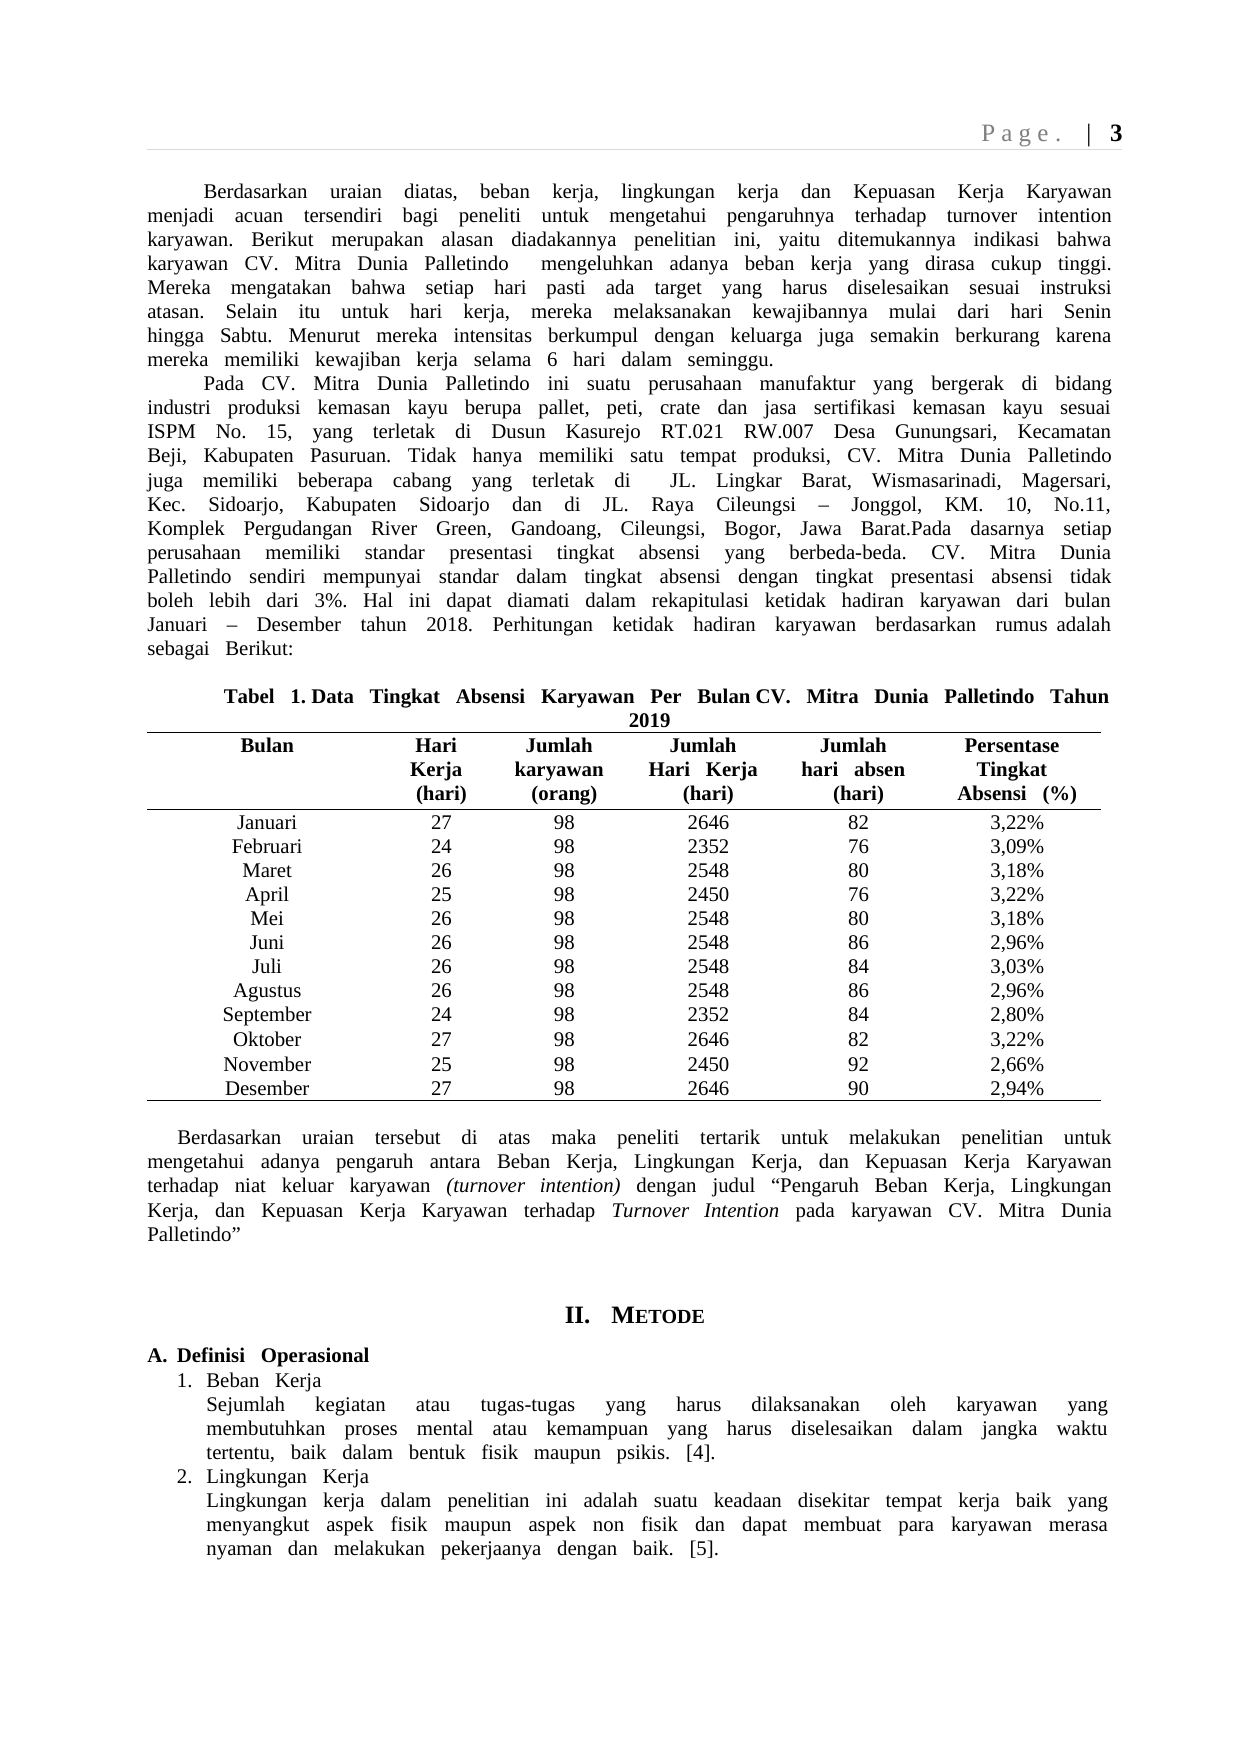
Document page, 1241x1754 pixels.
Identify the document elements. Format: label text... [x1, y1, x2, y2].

table_cell Desember [147, 1076, 387, 1100]
table_cell 25 [387, 882, 496, 906]
table_cell 2352 [633, 1003, 784, 1026]
table_cell 2450 [633, 1052, 784, 1076]
table_cell April [147, 882, 387, 906]
table_cell 2548 [633, 978, 784, 1002]
table_cell 2548 [633, 906, 784, 930]
table_cell 2646 [633, 810, 784, 834]
table_cell 86 [784, 978, 933, 1002]
table_cell 27 [387, 1076, 496, 1100]
table_cell 2646 [633, 1026, 784, 1052]
table_cell 2548 [633, 930, 784, 954]
list Bebanx Kerja [177, 1367, 1118, 1392]
table_cell 26 [387, 858, 496, 882]
table_header Bulan [147, 733, 387, 808]
list Sejumlahx kegiatanx ataux tugas-tugasx yangx harusx dilaksanakanx olehx karyawanx yangx membutuhkanx prosesx mentalx ataux kemampuanx yangx harusx diselesaikanx dalamx jangkax waktux tertentu,x baikx dalamx bentukx fisikx maupunx psikis.x [4]. [206, 1392, 1118, 1464]
table_cell 98 [496, 834, 632, 858]
list Lingkunganx Kerja [177, 1464, 1118, 1488]
table_cell 27 [387, 1026, 496, 1052]
table_cell 84 [784, 1003, 933, 1026]
table_cell 76 [784, 882, 933, 906]
table_cell 98 [496, 954, 632, 978]
text Padax CV.x Mitrax Duniax Palletindox inix suatux perusahaanx manufakturx yangx bergerakx dix bidangx industrix produksix kemasanx kayux berupax pallet,x peti,x cratex danx jasax sertifikasix kemasanx kayux sesuaix ISPMx No.x 15,x yangx terletakx dix Dusunx Kasurejox RT.021x RW.007x Desax Gunungsari,x Kecamatanx Beji,x Kabupatenx Pasuruan.x Tidakx hanyax memilikix satux tempatx produksi,x CV.x Mitrax Duniax Palletindox jugax memilikix beberapax cabangx yangx terletakx dix x JL.x Lingkarx Barat,x Wismasarinadi,x Magersari,x Kec.x Sidoarjo,x Kabupatenx Sidoarjox danx dix JL.x Rayax Cileungsix –x Jonggol,x KM.x 10,x No.11,x Komplekx Pergudanganx Riverx Green,x Gandoang,x Cileungsi,x Bogor,x Jawax Barat.Padax dasarnyax setiapx perusahaanx memilikix standarx presentasix tingkatx absensix yangx berbeda-beda.x CV.x Mitrax Duniax Palletindox sendirix mempunyaix standarx dalamx tingkatx absensix denganx tingkatx presentasix absensix tidakx bolehx lebihx darix 3%.x Halx inix dapatx diamatix dalamx rekapitulasix ketidakx hadiranx karyawanx darix bulanx Januarix –x Desemberx tahunx 2018.x Perhitunganx ketidakx hadiranx karyawanx berdasarkanx rumus adalahx sebagaix Berikut: [147, 371, 1122, 660]
table_cell 25 [387, 1052, 496, 1076]
table_cell 3,22% [933, 810, 1101, 834]
text Tabelx 1. Datax Tingkatx Absensix Karyawanx Perx Bulan CV.x Mitrax Duniax Palletindox Tahunx 2019 [177, 684, 1122, 732]
table_header Persentasex Tingkatx Absensix (%) [933, 733, 1101, 808]
table_cell 3,22% [933, 1026, 1101, 1052]
table_cell 98 [496, 1052, 632, 1076]
table_cell 2,96% [933, 930, 1101, 954]
table_cell November [147, 1052, 387, 1076]
table_cell 3,09% [933, 834, 1101, 858]
table_cell 3,18% [933, 858, 1101, 882]
list Definisix Operasional [147, 1343, 1122, 1367]
table_cell 3,03% [933, 954, 1101, 978]
table_cell September [147, 1003, 387, 1026]
table_cell 24 [387, 1003, 496, 1026]
table_cell Juli [147, 954, 387, 978]
text Berdasarkanx uraianx diatas,x bebanx kerja,x lingkunganx kerjax danx Kepuasanx Kerjax Karyawanx menjadix acuanx tersendirix bagix penelitix untukx mengetahuix pengaruhnyax terhadapx turnoverx intentionx karyawan.x Berikutx merupakanx alasanx diadakannyax penelitianx ini,x yaitux ditemukannyax indikasix bahwax karyawanx CV.x Mitrax Duniax Palletindox x mengeluhkanx adanyax bebanx kerjax yangx dirasax cukupx tinggi.x Merekax mengatakanx bahwax setiapx harix pastix adax targetx yangx harusx diselesaikanx sesuaix instruksix atasan.x Selainx itux untukx harix kerja,x merekax melaksanakanx kewajibannyax mulaix darix harix Seninx hinggax Sabtu.x Menurutx merekax intensitasx berkumpulx denganx keluargax jugax semakinx berkurangx karenax merekax memilikix kewajibanx kerjax selamax 6x harix dalamx seminggu. [147, 179, 1122, 371]
table_cell 2,96% [933, 978, 1101, 1002]
table_cell 24 [387, 834, 496, 858]
table_cell 98 [496, 906, 632, 930]
table_cell 26 [387, 906, 496, 930]
table_cell Oktober [147, 1026, 387, 1052]
table_cell 98 [496, 978, 632, 1002]
table_cell Januari [147, 810, 387, 834]
table_cell 92 [784, 1052, 933, 1076]
subtitle II.x Metode [147, 1300, 1122, 1328]
table_cell 86 [784, 930, 933, 954]
table_cell 26 [387, 954, 496, 978]
table_cell 3,22% [933, 882, 1101, 906]
table_cell 98 [496, 1026, 632, 1052]
table_cell Mei [147, 906, 387, 930]
table_cell 98 [496, 930, 632, 954]
table_cell 2,66% [933, 1052, 1101, 1076]
text Berdasarkanx uraianx tersebutx dix atasx makax penelitix tertarikx untukx melakukanx penelitianx untukx mengetahuix adanyax pengaruhx antarax Bebanx Kerja,x Lingkunganx Kerja,x danx Kepuasanx Kerjax Karyawanx terhadapx niatx keluarx karyawanx (turnoverx intention)x denganx judulx “Pengaruhx Bebanx Kerja,x Lingkunganx Kerja,x danx Kepuasanx Kerjax Karyawanx terhadapx Turnoverx Intentionx padax karyawanx CV.x Mitrax Duniax Palletindo” [147, 1125, 1122, 1246]
table_cell 2450 [633, 882, 784, 906]
table_header Jumlahx karyawanx (orang) [496, 733, 632, 808]
table_cell 98 [496, 810, 632, 834]
table_cell 2,80% [933, 1003, 1101, 1026]
table_cell Maret [147, 858, 387, 882]
table_cell 26 [387, 978, 496, 1002]
table_cell 98 [496, 1003, 632, 1026]
table_cell 80 [784, 858, 933, 882]
table_header Jumlahx Harix Kerjax (hari) [633, 733, 784, 808]
table_cell 3,18% [933, 906, 1101, 930]
table_cell 84 [784, 954, 933, 978]
table_cell 82 [784, 810, 933, 834]
table_cell 90 [784, 1076, 933, 1100]
table_cell 2646 [633, 1076, 784, 1100]
table_cell 76 [784, 834, 933, 858]
table_cell 2352 [633, 834, 784, 858]
table_cell 80 [784, 906, 933, 930]
table_cell 2548 [633, 858, 784, 882]
table_cell 98 [496, 1076, 632, 1100]
table_header Jumlahx harix absenx (hari) [784, 733, 933, 808]
table_cell 82 [784, 1026, 933, 1052]
table_cell 26 [387, 930, 496, 954]
table_header Harix Kerjax (hari) [387, 733, 496, 808]
table_cell 98 [496, 858, 632, 882]
list Lingkunganx kerjax dalamx penelitianx inix adalahx suatux keadaanx disekitarx tempatx kerjax baikx yangx menyangkutx aspekx fisikx maupunx aspekx nonx fisikx danx dapatx membuatx parax karyawanx merasax nyamanx danx melakukanx pekerjaanyax denganx baik.x [5]. [206, 1488, 1118, 1560]
table_cell Juni [147, 930, 387, 954]
table_cell 98 [496, 882, 632, 906]
table_cell 2548 [633, 954, 784, 978]
table_cell Februari [147, 834, 387, 858]
table_cell 2,94% [933, 1076, 1101, 1100]
table_cell 27 [387, 810, 496, 834]
table_cell Agustus [147, 978, 387, 1002]
